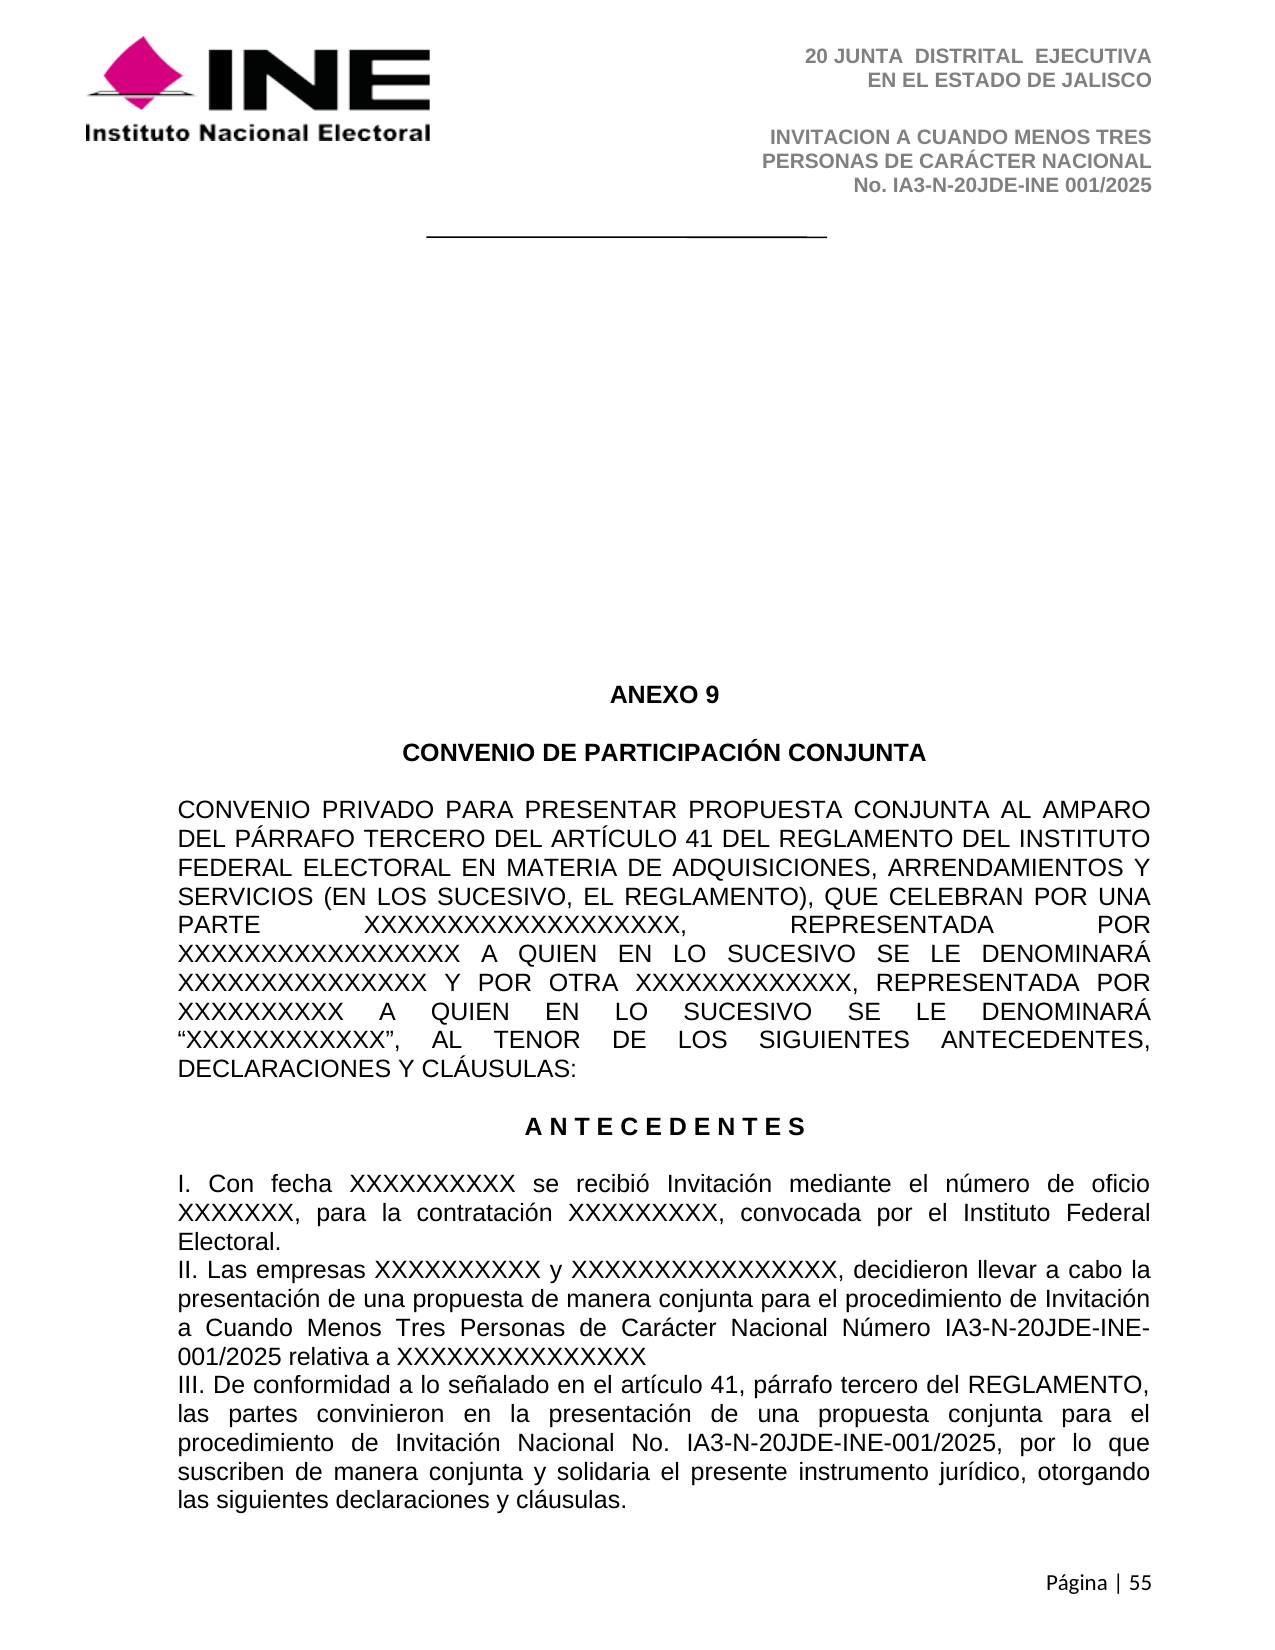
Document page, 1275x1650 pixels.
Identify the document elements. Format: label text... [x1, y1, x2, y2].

text ANEXO 9 [177, 680, 1152, 709]
text III. De conformidad a lo señalado en el artículo 41, párrafo tercero del REGLAMENTO, las partes convinieron en la presentación de una propuesta conjunta para el procedimiento de Invitación Nacional No. IA3-N-20JDE-INE-001/2025, por lo que suscriben de manera conjunta y solidaria el presente instrumento jurídico, otorgando las siguientes declaraciones y cláusulas. [177, 1370, 1152, 1514]
text A N T E C E D E N T E S [177, 1112, 1152, 1140]
picture [86, 36, 430, 141]
text I. Con fecha XXXXXXXXXX se recibió Invitación mediante el número de oficio XXXXXXX, para la contratación XXXXXXXXX, convocada por el Instituto Federal Electoral. [177, 1169, 1152, 1255]
text CONVENIO DE PARTICIPACIÓN CONJUNTA [177, 738, 1152, 767]
text II. Las empresas XXXXXXXXXX y XXXXXXXXXXXXXXXX, decidieron llevar a cabo la presentación de una propuesta de manera conjunta para el procedimiento de Invitación a Cuando Menos Tres Personas de Carácter Nacional Número IA3-N-20JDE-INE-001/2025 relativa a XXXXXXXXXXXXXXX [177, 1255, 1152, 1370]
text CONVENIO PRIVADO PARA PRESENTAR PROPUESTA CONJUNTA AL AMPARO DEL PÁRRAFO TERCERO DEL ARTÍCULO 41 DEL REGLAMENTO DEL INSTITUTO FEDERAL ELECTORAL EN MATERIA DE ADQUISICIONES, ARRENDAMIENTOS Y SERVICIOS (EN LOS SUCESIVO, EL REGLAMENTO), QUE CELEBRAN POR UNA PARTE XXXXXXXXXXXXXXXXXXX, REPRESENTADA POR XXXXXXXXXXXXXXXXX A QUIEN EN LO SUCESIVO SE LE DENOMINARÁ XXXXXXXXXXXXXXX Y POR OTRA XXXXXXXXXXXXX, REPRESENTADA POR XXXXXXXXXX A QUIEN EN LO SUCESIVO SE LE DENOMINARÁ “XXXXXXXXXXXX”, AL TENOR DE LOS SIGUIENTES ANTECEDENTES, DECLARACIONES Y CLÁUSULAS: [177, 795, 1152, 1083]
